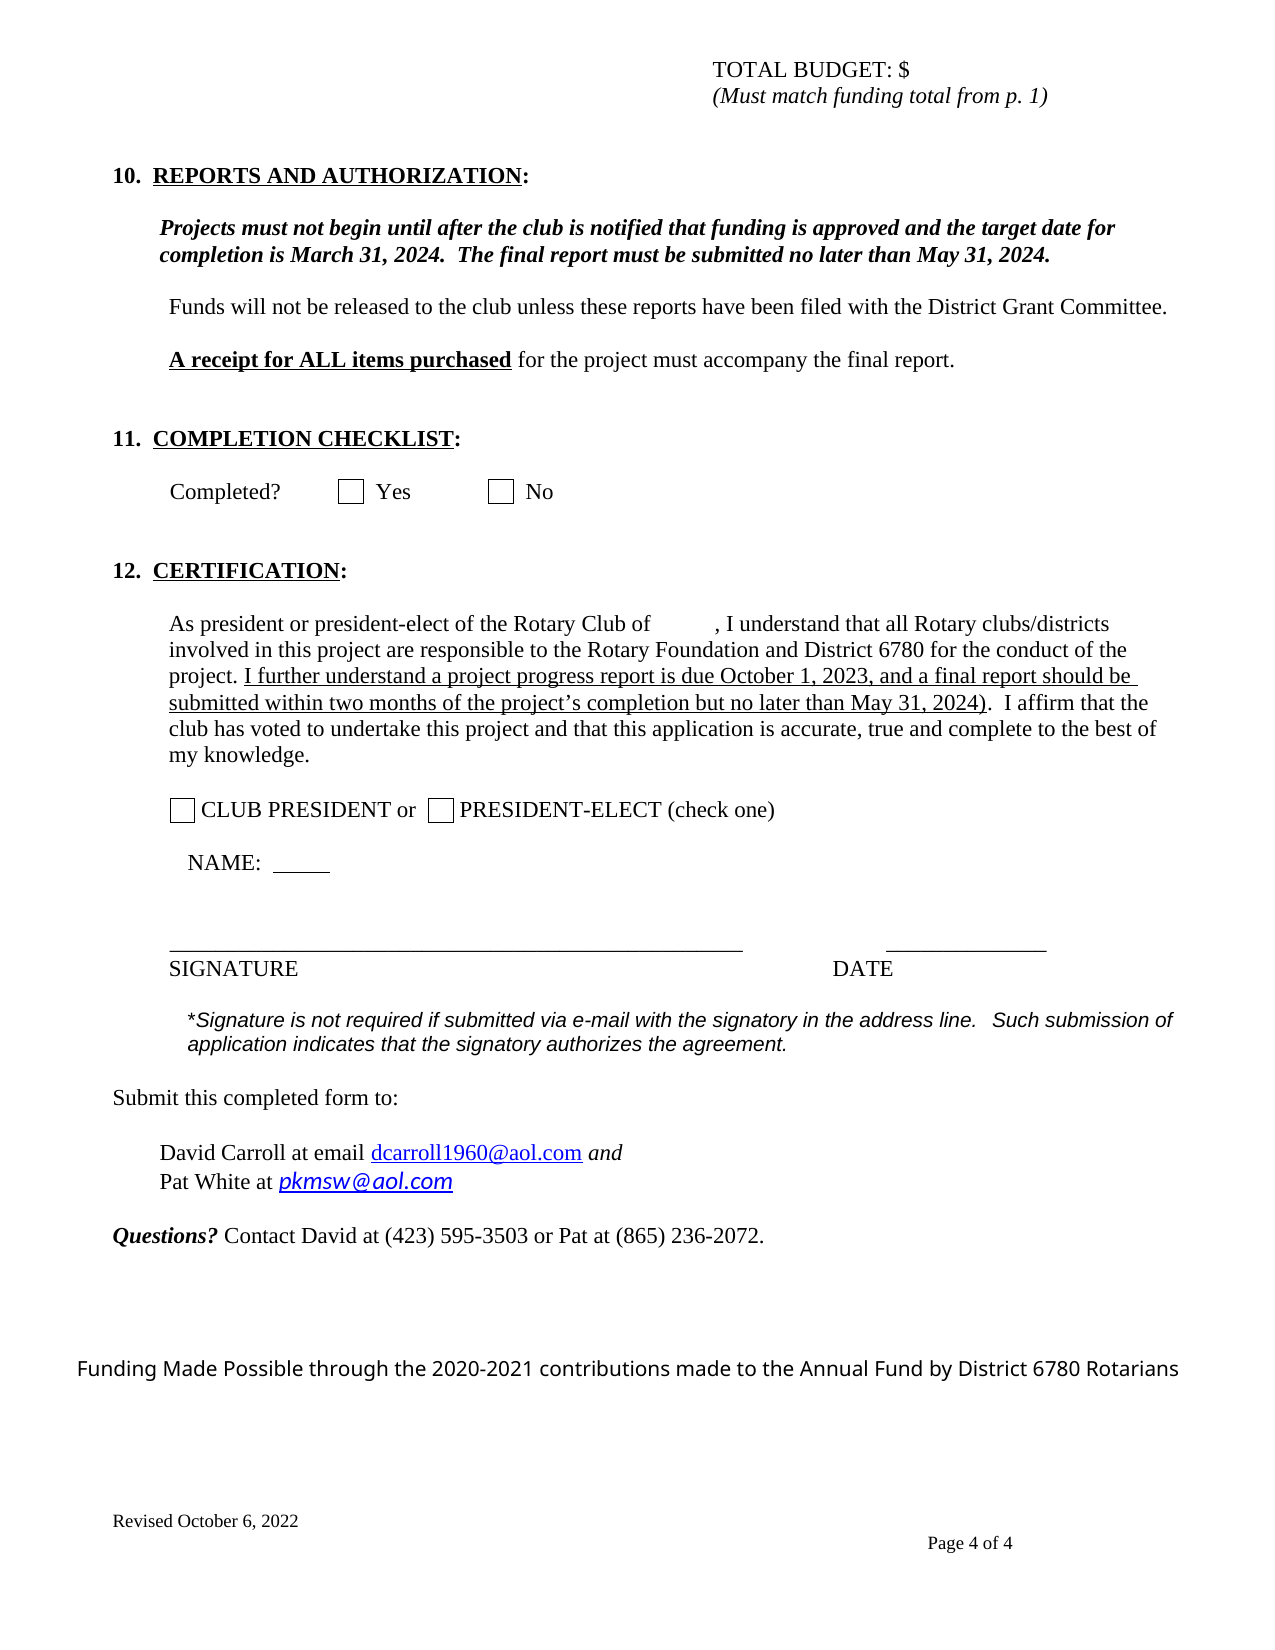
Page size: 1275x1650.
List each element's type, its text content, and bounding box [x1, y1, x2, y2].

text *Signature is not required if submitted via e-mail with the signatory in the address line. Such submission of application indicates that the signatory authorizes the agreement. [112, 1007, 1181, 1055]
text 12. CERTIFICATION: [112, 557, 1181, 583]
text __________________________________________________ ______________ [112, 928, 1181, 955]
text 11. COMPLETION CHECKLIST: [112, 425, 1181, 452]
text David Carroll at email dcarroll1960@aol.com and [112, 1139, 1181, 1166]
text Submit this completed form to: [112, 1084, 1181, 1110]
text Projects must not begin until after the club is notified that funding is approved and the target date for completion is March 31, 2024. The final report must be submitted no later than May 31, 2024. [159, 214, 1181, 267]
text TOTAL BUDGET: $ [112, 56, 1181, 83]
text Pat White at pkmsw@aol.com [112, 1166, 1181, 1196]
text Completed? Yes No [112, 478, 1181, 504]
text Questions? Contact David at (423) 595-3503 or Pat at (865) 236-2072. [112, 1222, 1181, 1249]
text (Must match funding total from p. 1) [112, 83, 1181, 109]
text Funds will not be released to the club unless these reports have been filed with the District Grant Committee. [112, 293, 1181, 320]
text CLUB PRESIDENT or PRESIDENT-ELECT (check one) [112, 797, 1181, 823]
text A receipt for ALL items purchased for the project must accompany the final report. [112, 346, 1181, 372]
text As president or president-elect of the Rotary Club of , I understand that all Rotary clubs/districts involved in this project are responsible to the Rotary Foundation and District 6780 for the conduct of the project. I further understand a project progress report is due October 1, 2023, and a final report should be submitted within two months of the project’s completion but no later than May 31, 2024). I affirm that the club has voted to undertake this project and that this application is accurate, true and complete to the best of my knowledge. [169, 610, 1181, 768]
text NAME: [112, 849, 1181, 876]
text Funding Made Possible through the 2020-2021 contributions made to the Annual Fund by District 6780 Rotarians [37, 1354, 1219, 1383]
text 10. REPORTS AND AUTHORIZATION: [112, 162, 1181, 188]
text SIGNATURE DATE [169, 955, 1181, 981]
